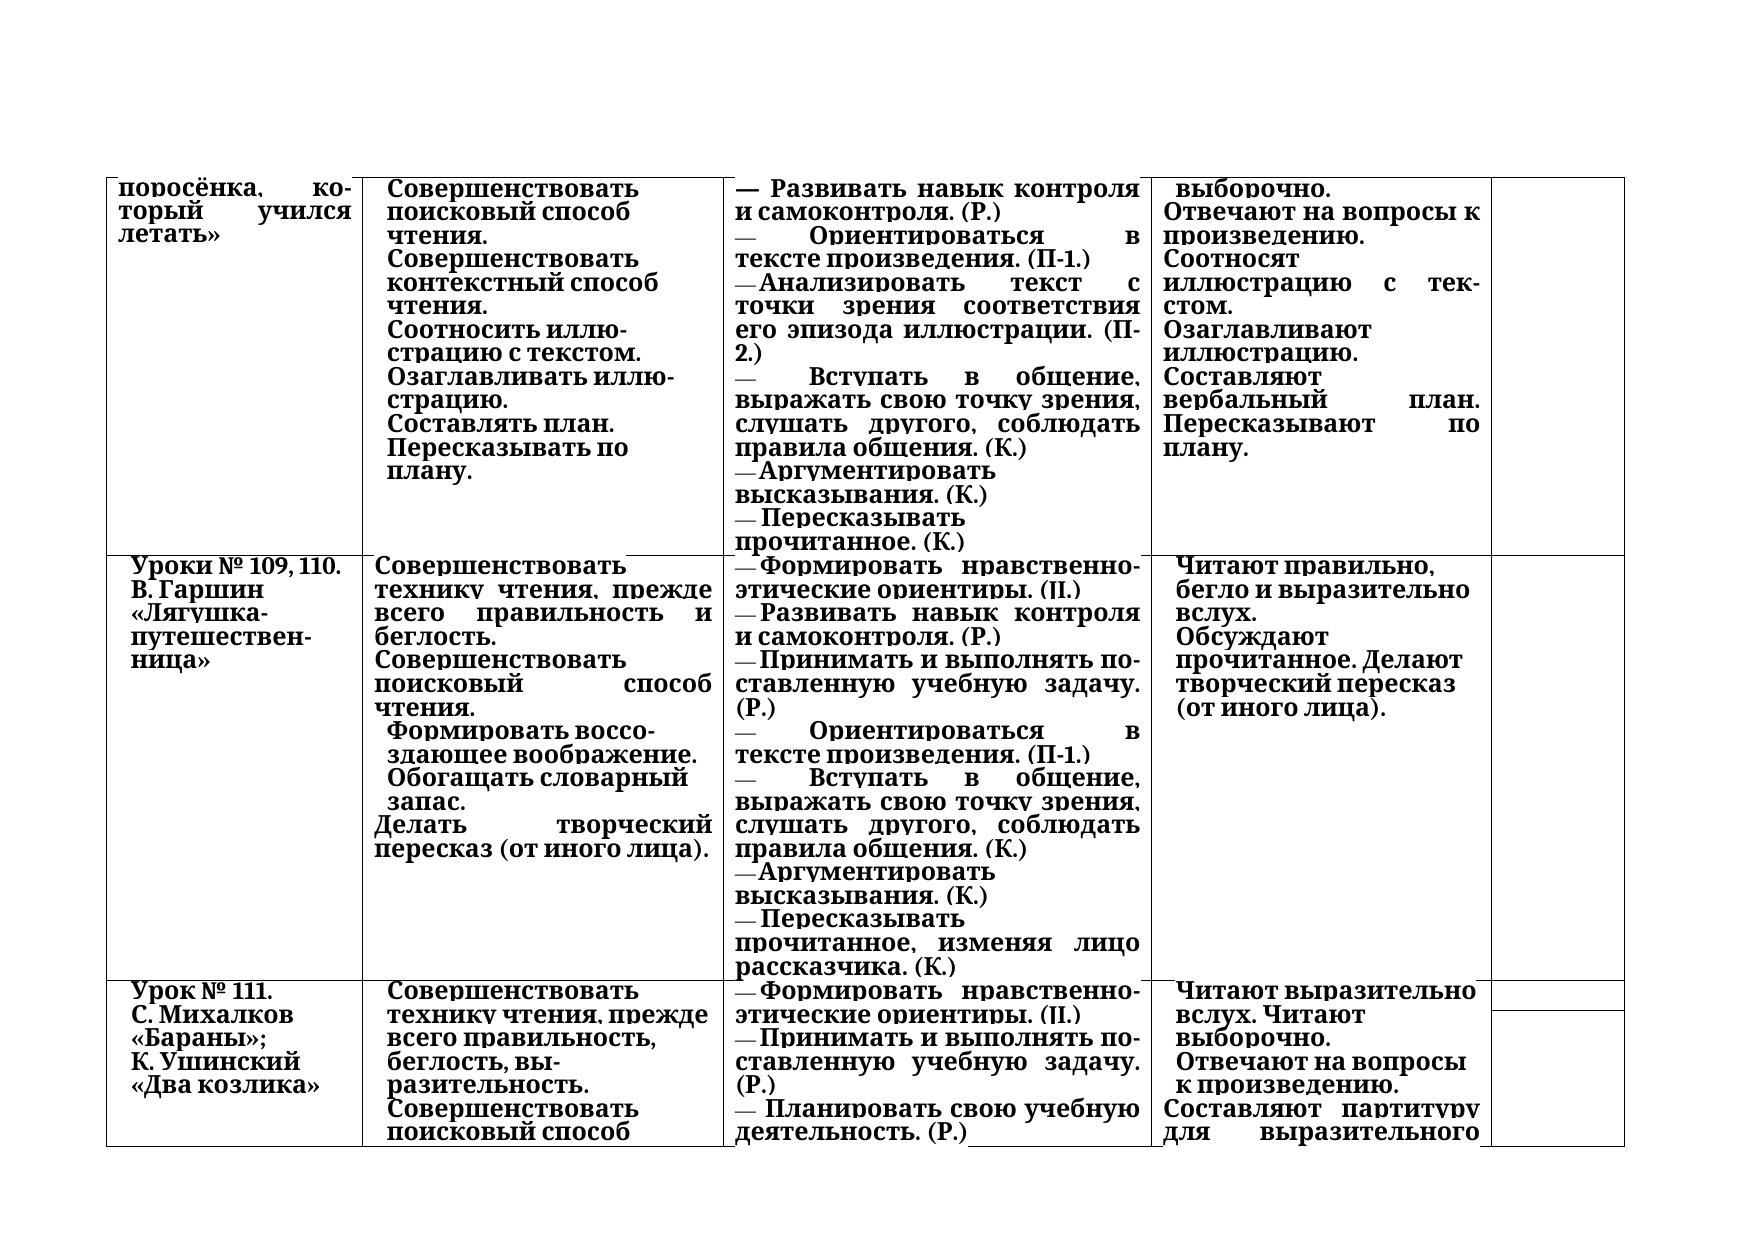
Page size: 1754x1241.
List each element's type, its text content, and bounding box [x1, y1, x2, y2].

table_cell Читают выразительно вслух. Читают выборочно. Отвечают на вопросы к произведению. Составляют партитуру для выразительного чтения (паузы, логическое ударение). Делают подробный пересказ. Делают творческий пересказ по изменённому плану. Сравнивают произведения, посвящённые одной теме. Заучивают наизусть и декламируют стихотворение. Читают по ролям. [1331, 981, 1491, 1146]
table_cell Формировать нравственноэтические ориентиры. (JI.) Развивать навык контроля и самоконтроля. (Р.) Принимать и выполнять поставленную учебную задачу. (Р.) Ориентироваться в тексте произведения. (П-1.) Вступать в общение, выражать свою точку зрения, слушать другого, соблюдать правила общения. (К.) Аргументировать высказывания. (К.) Пересказывать прочитанное, изменяя лицо рассказчика. (К.) [724, 556, 1151, 980]
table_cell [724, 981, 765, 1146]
table_cell Формировать нравственноэтические ориентиры. (JI.) Принимать и выполнять поставленную учебную задачу. (Р.) Планировать свою учебную деятельность. (Р.) Развивать навык контроля и самоконтроля. (Р.) Ориентироваться в тексте произведения. (П-1.) Прогнозировать события. (П-2.) Анализировать текст с целью выявления причинно-след- ственных связей. (П-2.) Анализировать текст для выявления его идеи. (П-2.) Сравнивать произведения. (П-2.) Вступать в общение, выражать свою точку зрения, слушать другого, соблюдать правила общения. (К.) Аргументировать высказывания. (К.) Формировать навыки сотрудничества. (К.) Пересказывать прочитанное творчески, изменяя сюжет. (К.) [777, 981, 1151, 1146]
table_cell [1492, 1011, 1624, 1146]
table_cell Урок № 111. С. Михалков «Бараны»; К. Ушинский «Два козлика» [107, 981, 362, 1146]
table_cell Совершенствовать технику чтения, прежде всего правильность, беглость, выразительность. Совершенствовать поисковый способ чтения. Выявлять причинно- следственные связи. Выявлять идею произведения. Обозначать паузы и логическое ударение. Сравнивать два произведения. Заучивать наизусть и декламировать стихотворный текст. Читать по ролям. Подробно пересказывать прочитанное. Делать творческий пересказ по изменённому плану. [395, 981, 723, 1146]
table_cell [1492, 981, 1624, 1009]
table_cell Уроки № 109, 110. В. Гаршин «Лягушка- путешественница» [107, 556, 362, 980]
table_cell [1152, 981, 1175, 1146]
table_cell [1492, 556, 1624, 980]
table_cell Урок № 108. Д. Биссет «Про поросёнка, который учился летать» [107, 178, 362, 555]
table_cell Читают правильно, бегло и выразительно вслух. Обсуждают прочитанное. Делают творческий пересказ (от иного лица). [1152, 556, 1491, 980]
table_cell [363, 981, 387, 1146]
table_cell [1492, 178, 1624, 555]
table_cell Совершенствовать технику чтения, прежде всего правильность и беглость. Совершенствовать поисковый способ чтения. Формировать воссоздающее воображение. Обогащать словарный запас. Делать творческий пересказ (от иного лица). [363, 556, 723, 980]
